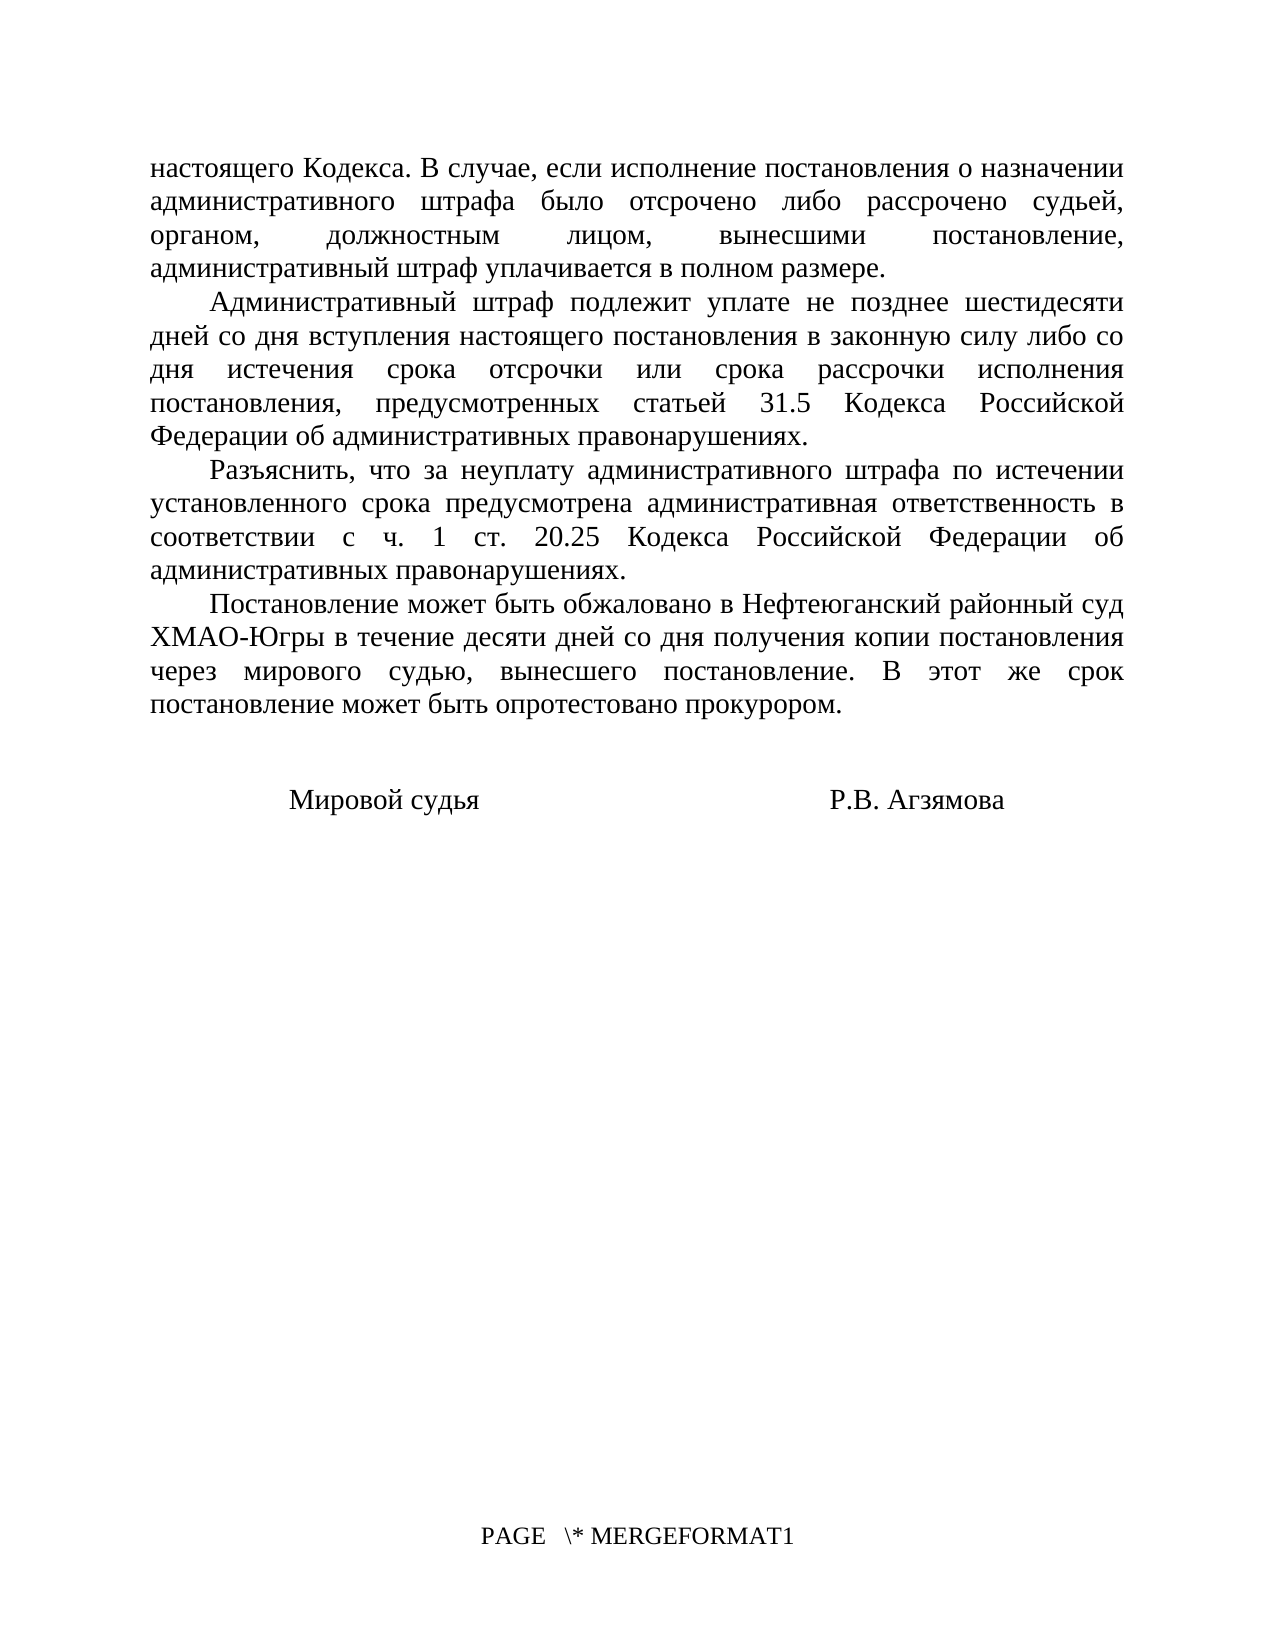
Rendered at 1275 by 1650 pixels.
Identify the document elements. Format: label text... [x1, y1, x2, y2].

text Административный штраф подлежит уплате не позднее шестидесяти дней со дня вступления настоящего постановления в законную силу либо со дня истечения срока отсрочки или срока рассрочки исполнения постановления, предусмотренных статьей 31.5 Кодекса Российской Федерации об административных правонарушениях. [150, 284, 1125, 452]
text Разъяснить, что за неуплату административного штрафа по истечении установленного срока предусмотрена административная ответственность в соответствии с ч. 1 ст. 20.25 Кодекса Российской Федерации об административных правонарушениях. [150, 452, 1125, 586]
text Мировой судья Р.В. Агзямова [150, 782, 1125, 816]
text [150, 150, 1125, 284]
text Постановление может быть обжаловано в Нефтеюганский районный суд ХМАО-Югры в течение десяти дней со дня получения копии постановления через мирового судью, вынесшего постановление. В этот же срок постановление может быть опротестовано прокурором. [150, 586, 1125, 720]
